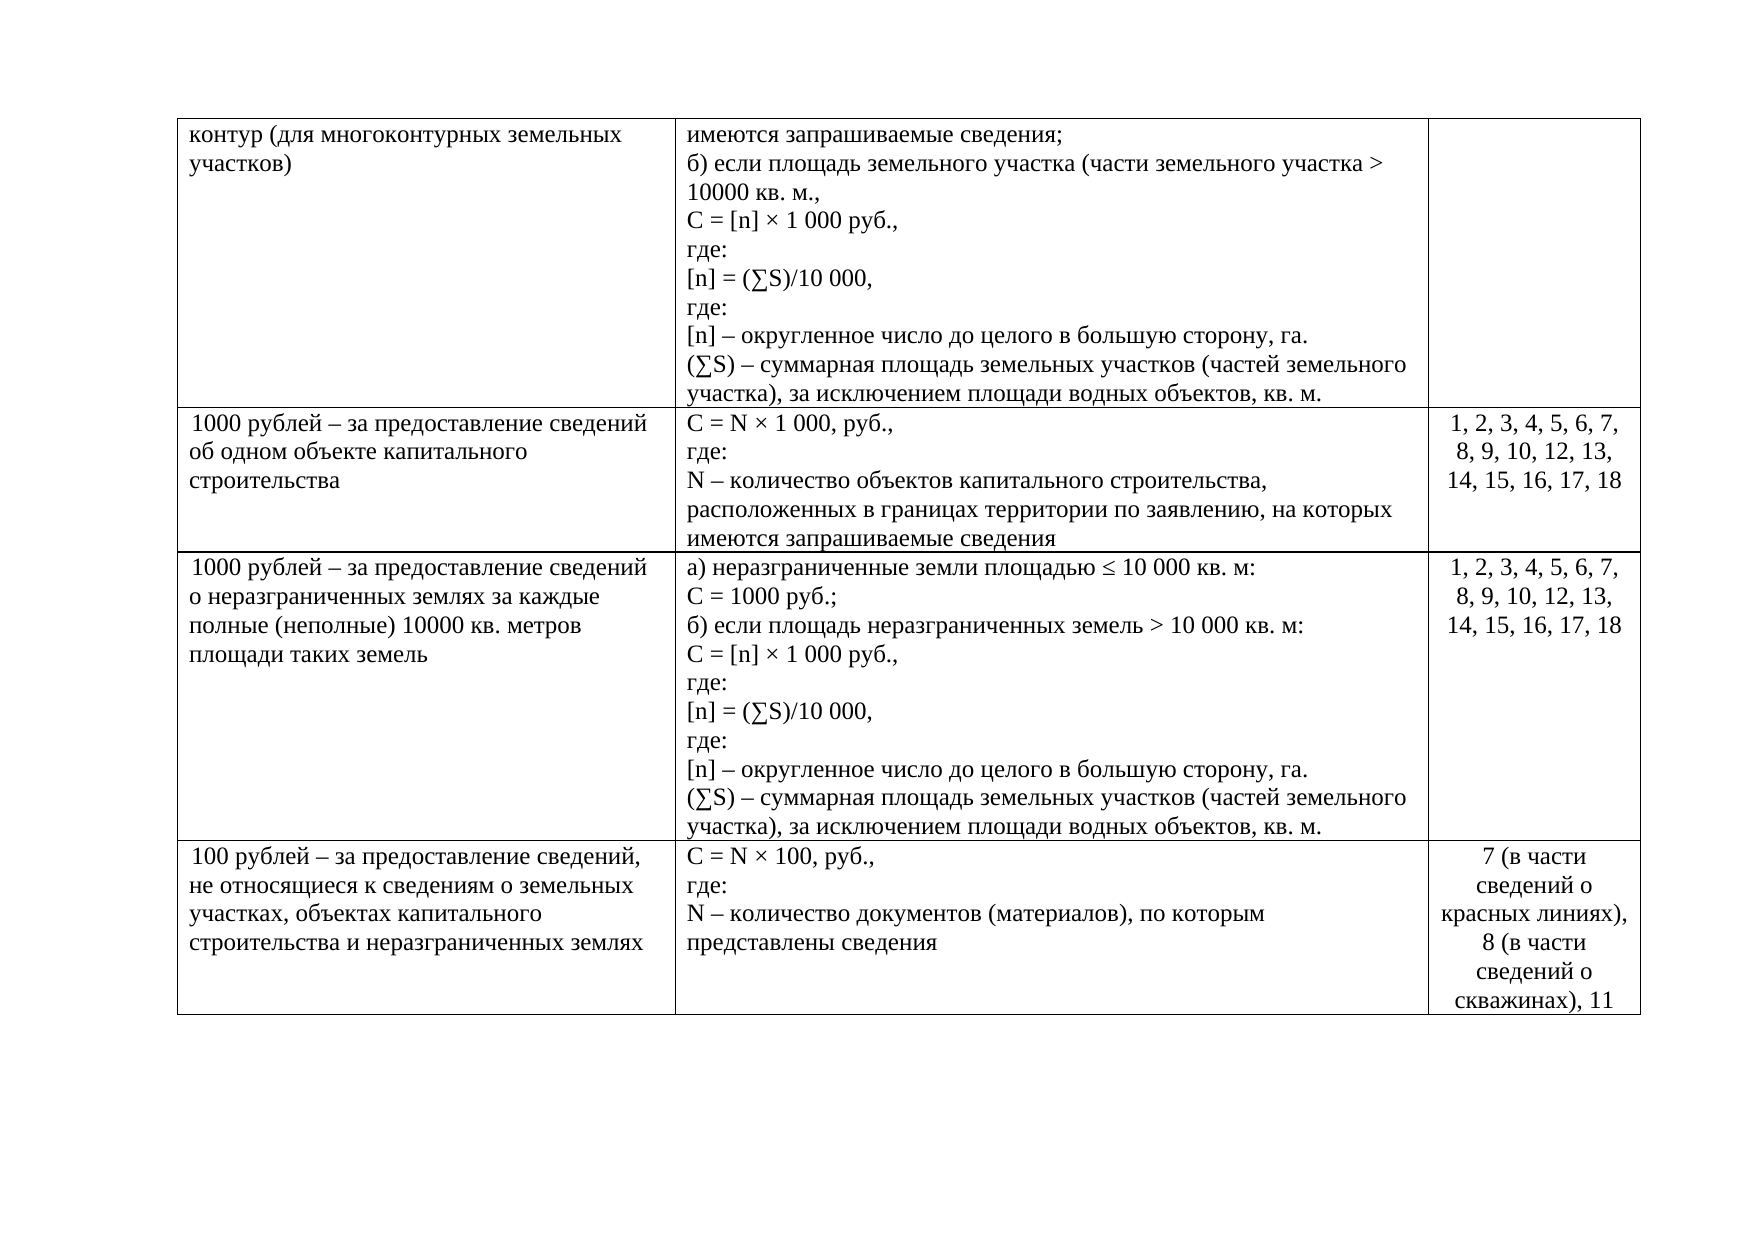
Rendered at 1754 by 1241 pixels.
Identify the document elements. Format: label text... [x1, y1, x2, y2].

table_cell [1429, 119, 1640, 407]
table_cell 1, 2, 3, 4, 5, 6, 7, 8, 9, 10, 12, 13, 14, 15, 16, 17, 18 [1429, 408, 1640, 551]
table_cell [178, 119, 675, 407]
table_cell С = N × 1 000, руб., где: N – количество объектов капитального строительства, расположенных в границах территории по заявлению, на которых имеются запрашиваемые сведения [676, 408, 1428, 551]
table_cell 1000 рублей – за предоставление сведений об одном объекте капитального строительства [178, 408, 675, 551]
table_cell C = N × 100, руб., где: N – количество документов (материалов), по которым представлены сведения [676, 841, 1428, 1013]
table_cell а) неразграниченные земли площадью ≤ 10 000 кв. м: C = 1000 руб.; б) если площадь неразграниченных земель > 10 000 кв. м: С = [n] × 1 000 руб., где: [n] = (∑S)/10 000, где: [n] – округленное число до целого в большую сторону, га. (∑S) – суммарная площадь земельных участков (частей земельного участка), за исключением площади водных объектов, кв. м. [676, 553, 1428, 840]
table_cell 100 рублей – за предоставление сведений, не относящиеся к сведениям о земельных участках, объектах капитального строительства и неразграниченных землях [178, 841, 675, 1013]
table_cell 7 (в части сведений о красных линиях), 8 (в части сведений о скважинах), 11 [1429, 841, 1640, 1013]
table_cell 1, 2, 3, 4, 5, 6, 7, 8, 9, 10, 12, 13, 14, 15, 16, 17, 18 [1429, 553, 1640, 840]
table_cell 1000 рублей – за предоставление сведений о неразграниченных землях за каждые полные (неполные) 10000 кв. метров площади таких земель [178, 553, 675, 840]
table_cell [676, 119, 1428, 407]
